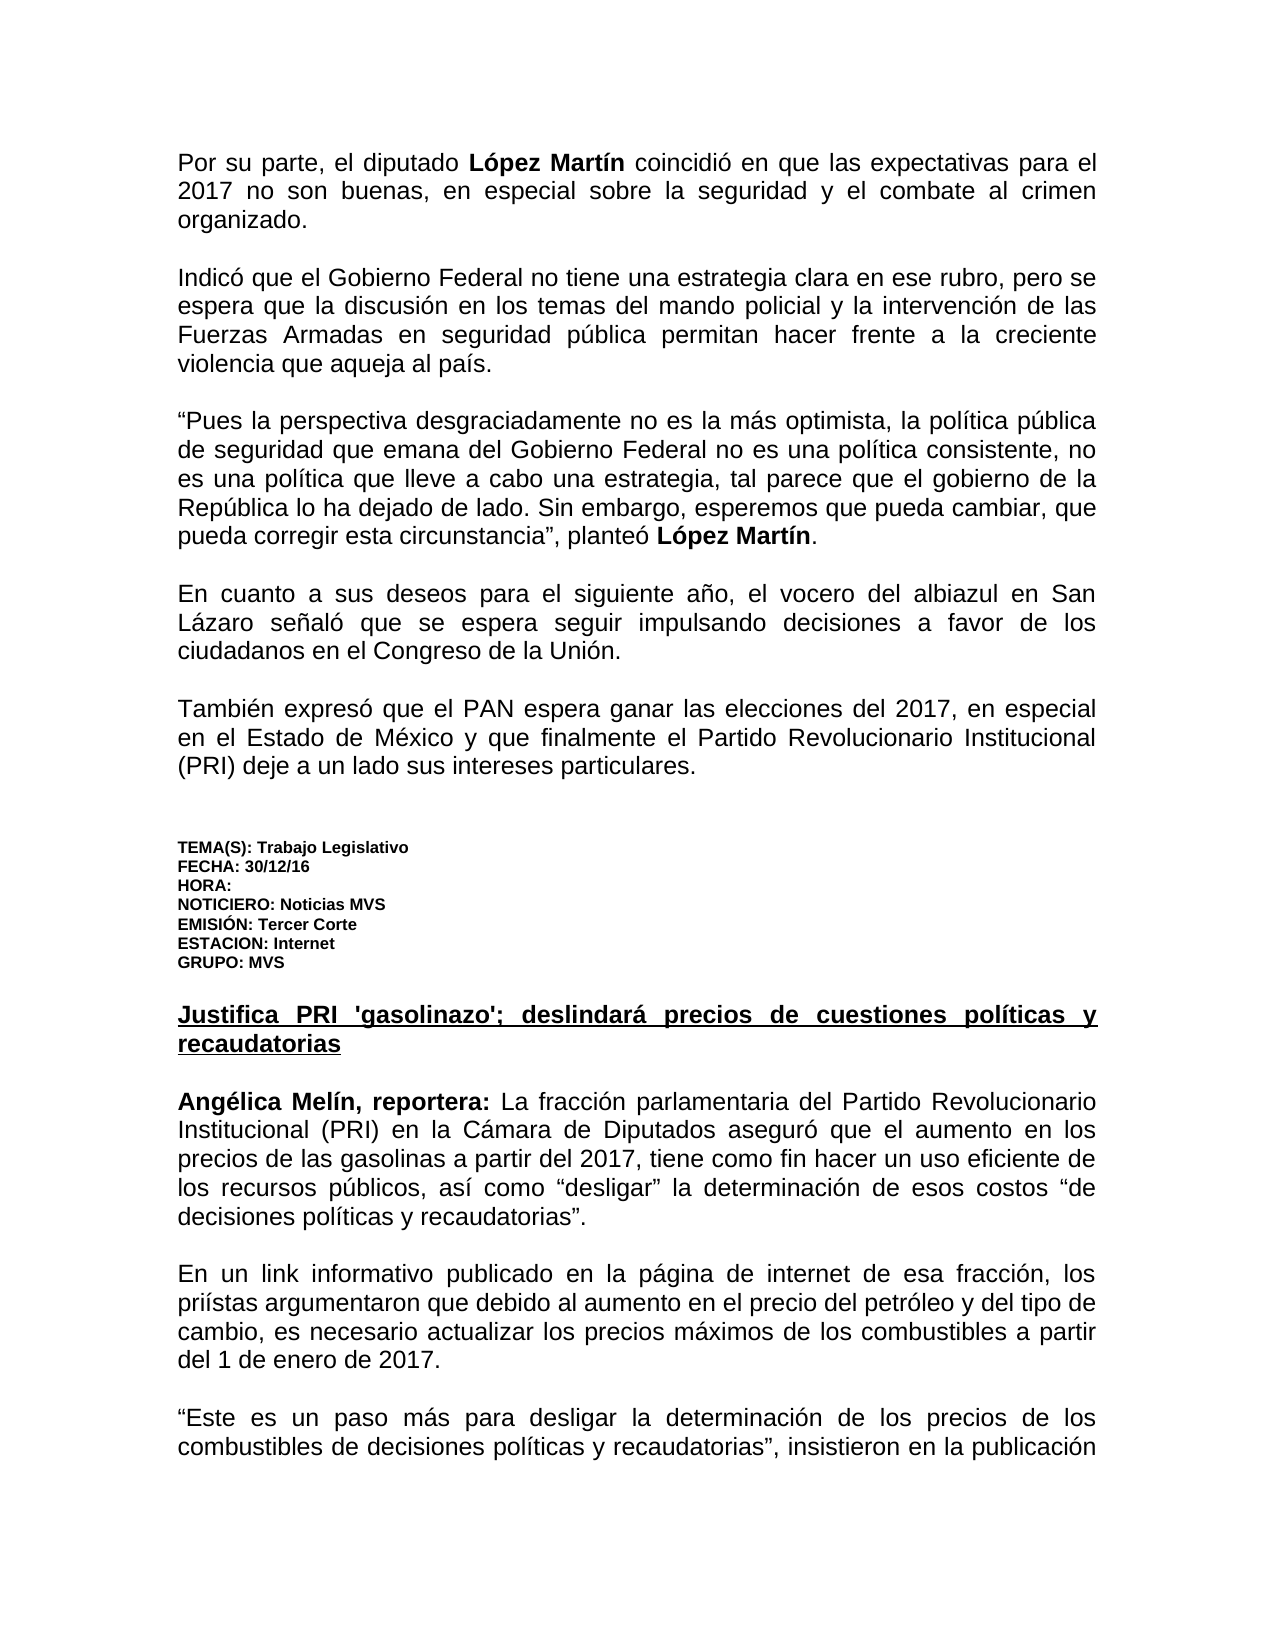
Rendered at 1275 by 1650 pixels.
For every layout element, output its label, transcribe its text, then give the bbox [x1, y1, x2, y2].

text También expresó que el PAN espera ganar las elecciones del 2017, en especial en el Estado de México y que finalmente el Partido Revolucionario Institucional (PRI) deje a un lado sus intereses particulares. [177, 694, 1098, 780]
text En cuanto a sus deseos para el siguiente año, el vocero del albiazul en San Lázaro señaló que se espera seguir impulsando decisiones a favor de los ciudadanos en el Congreso de la Unión. [177, 579, 1098, 665]
text “Pues la perspectiva desgraciadamente no es la más optimista, la política pública de seguridad que emana del Gobierno Federal no es una política consistente, no es una política que lleve a cabo una estrategia, tal parece que el gobierno de la República lo ha dejado de lado. Sin embargo, esperemos que pueda cambiar, que pueda corregir esta circunstancia”, planteó López Martín. [177, 406, 1098, 550]
text HORA: [177, 876, 1098, 895]
text Justifica PRI 'gasolinazo'; deslindará precios de cuestiones políticas y recaudatorias [177, 1026, 1098, 1058]
text EMISIÓN: Tercer Corte [177, 914, 1098, 933]
text Justifica PRI 'gasolinazo'; deslindará precios de cuestiones políticas y recaudatorias [177, 1001, 1098, 1025]
text Por su parte, el diputado López Martín coincidió en que las expectativas para el 2017 no son buenas, en especial sobre la seguridad y el combate al crimen organizado. [177, 148, 1098, 234]
text FECHA: 30/12/16 [177, 857, 1098, 876]
text GRUPO: MVS [177, 953, 1098, 972]
text En un link informativo publicado en la página de internet de esa fracción, los priístas argumentaron que debido al aumento en el precio del petróleo y del tipo de cambio, es necesario actualizar los precios máximos de los combustibles a partir del 1 de enero de 2017. [177, 1259, 1098, 1374]
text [177, 1403, 1098, 1461]
text TEMA(S): Trabajo Legislativo [177, 838, 1098, 857]
text Indicó que el Gobierno Federal no tiene una estrategia clara en ese rubro, pero se espera que la discusión en los temas del mando policial y la intervención de las Fuerzas Armadas en seguridad pública permitan hacer frente a la creciente violencia que aqueja al país. [177, 263, 1098, 378]
text NOTICIERO: Noticias MVS [177, 895, 1098, 914]
text Angélica Melín, reportera: La fracción parlamentaria del Partido Revolucionario Institucional (PRI) en la Cámara de Diputados aseguró que el aumento en los precios de las gasolinas a partir del 2017, tiene como fin hacer un uso eficiente de los recursos públicos, así como “desligar” la determinación de esos costos “de decisiones políticas y recaudatorias”. [177, 1087, 1098, 1231]
text ESTACION: Internet [177, 933, 1098, 953]
